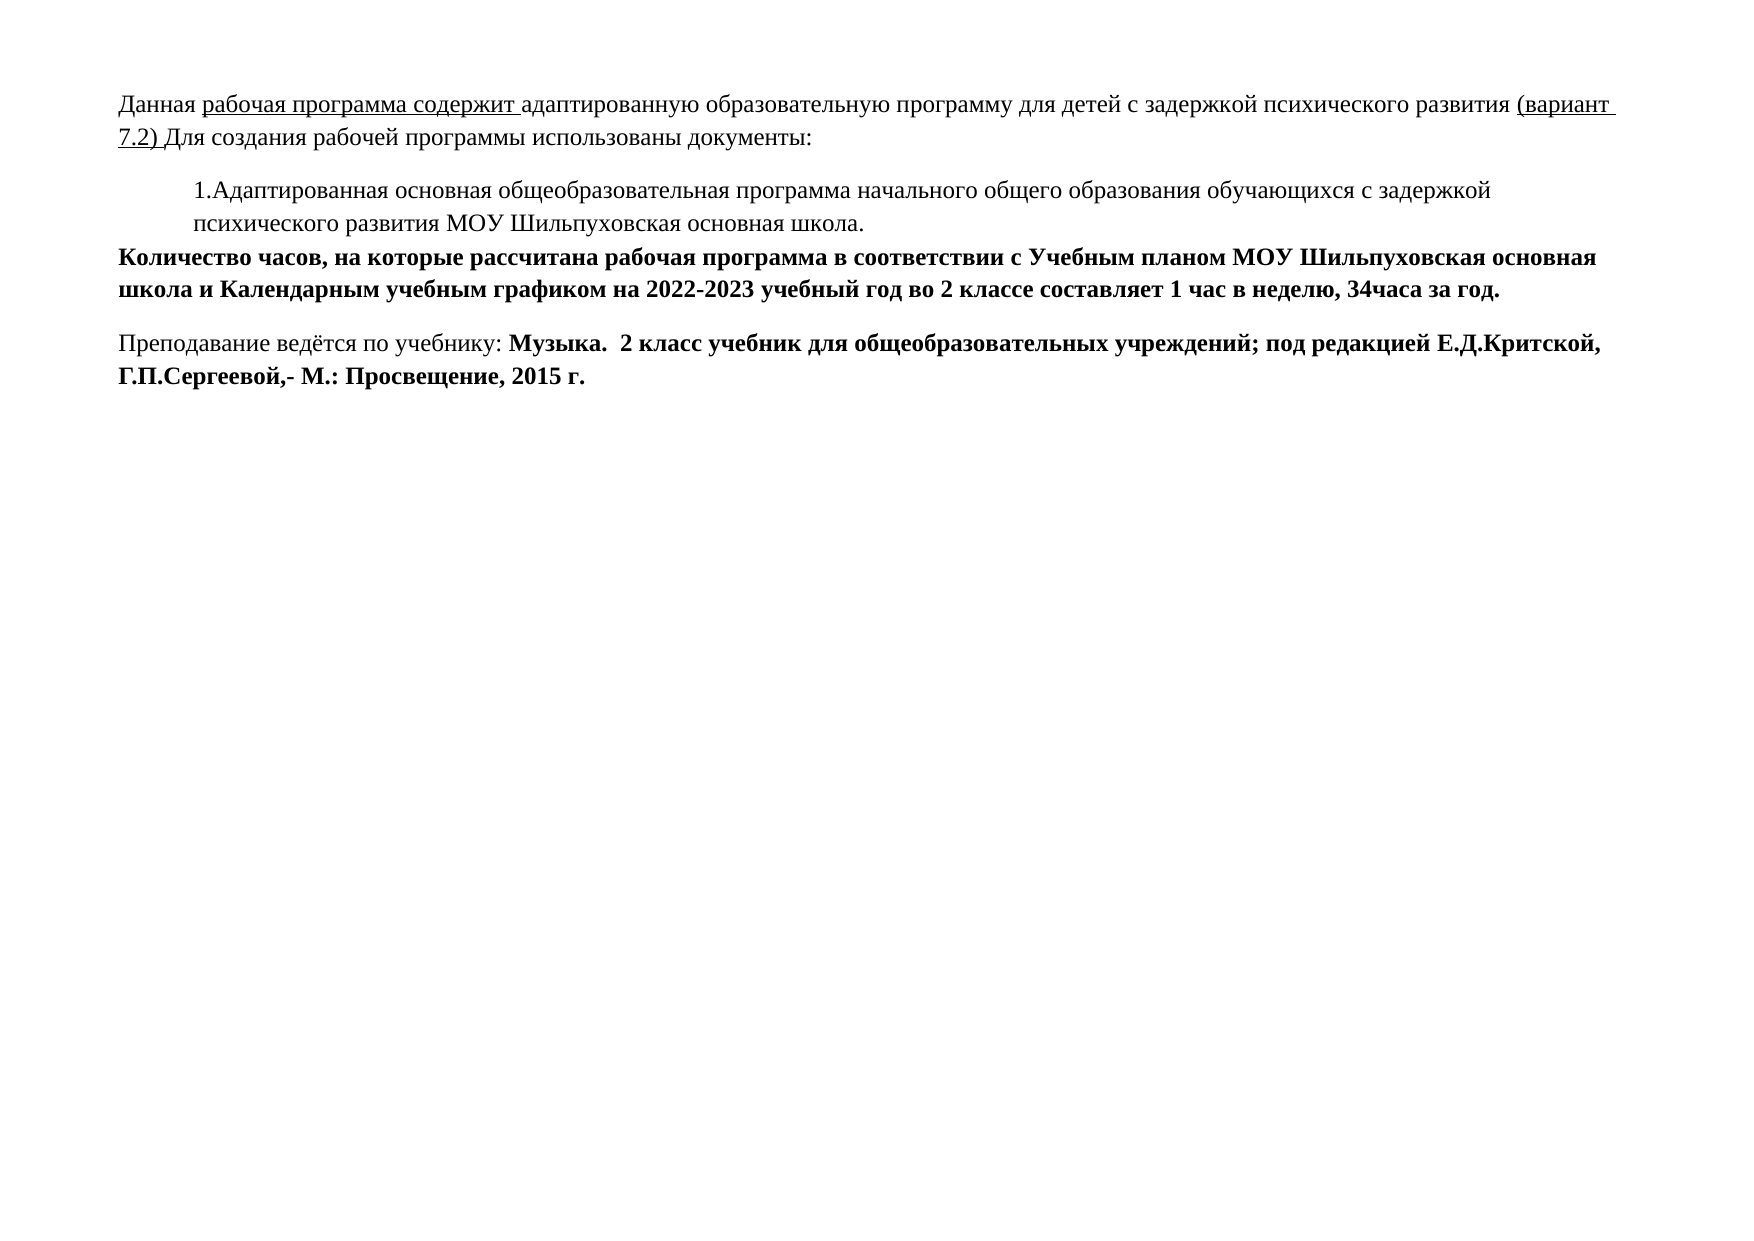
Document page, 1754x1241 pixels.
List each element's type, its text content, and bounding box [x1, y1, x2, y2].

text Преподавание ведётся по учебнику: Музыка. 2 класс учебник для общеобразовательных учреждений; под редакцией Е.Д.Критской, Г.П.Сергеевой,- М.: Просвещение, 2015 г. [118, 328, 1636, 390]
text Данная рабочая программа содержит адаптированную образовательную программу для детей с задержкой психического развития (вариант 7.2) Для создания рабочей программы использованы документы: [118, 89, 1636, 150]
text 1.Адаптированная основная общеобразовательная программа начального общего образования обучающихся с задержкой психического развития МОУ Шильпуховская основная школа. [193, 176, 1636, 237]
text Количество часов, на которые рассчитана рабочая программа в соответствии с Учебным планом МОУ Шильпуховская основная школа и Календарным учебным графиком на 2022-2023 учебный год во 2 классе составляет 1 час в неделю, 34часа за год. [118, 242, 1636, 303]
